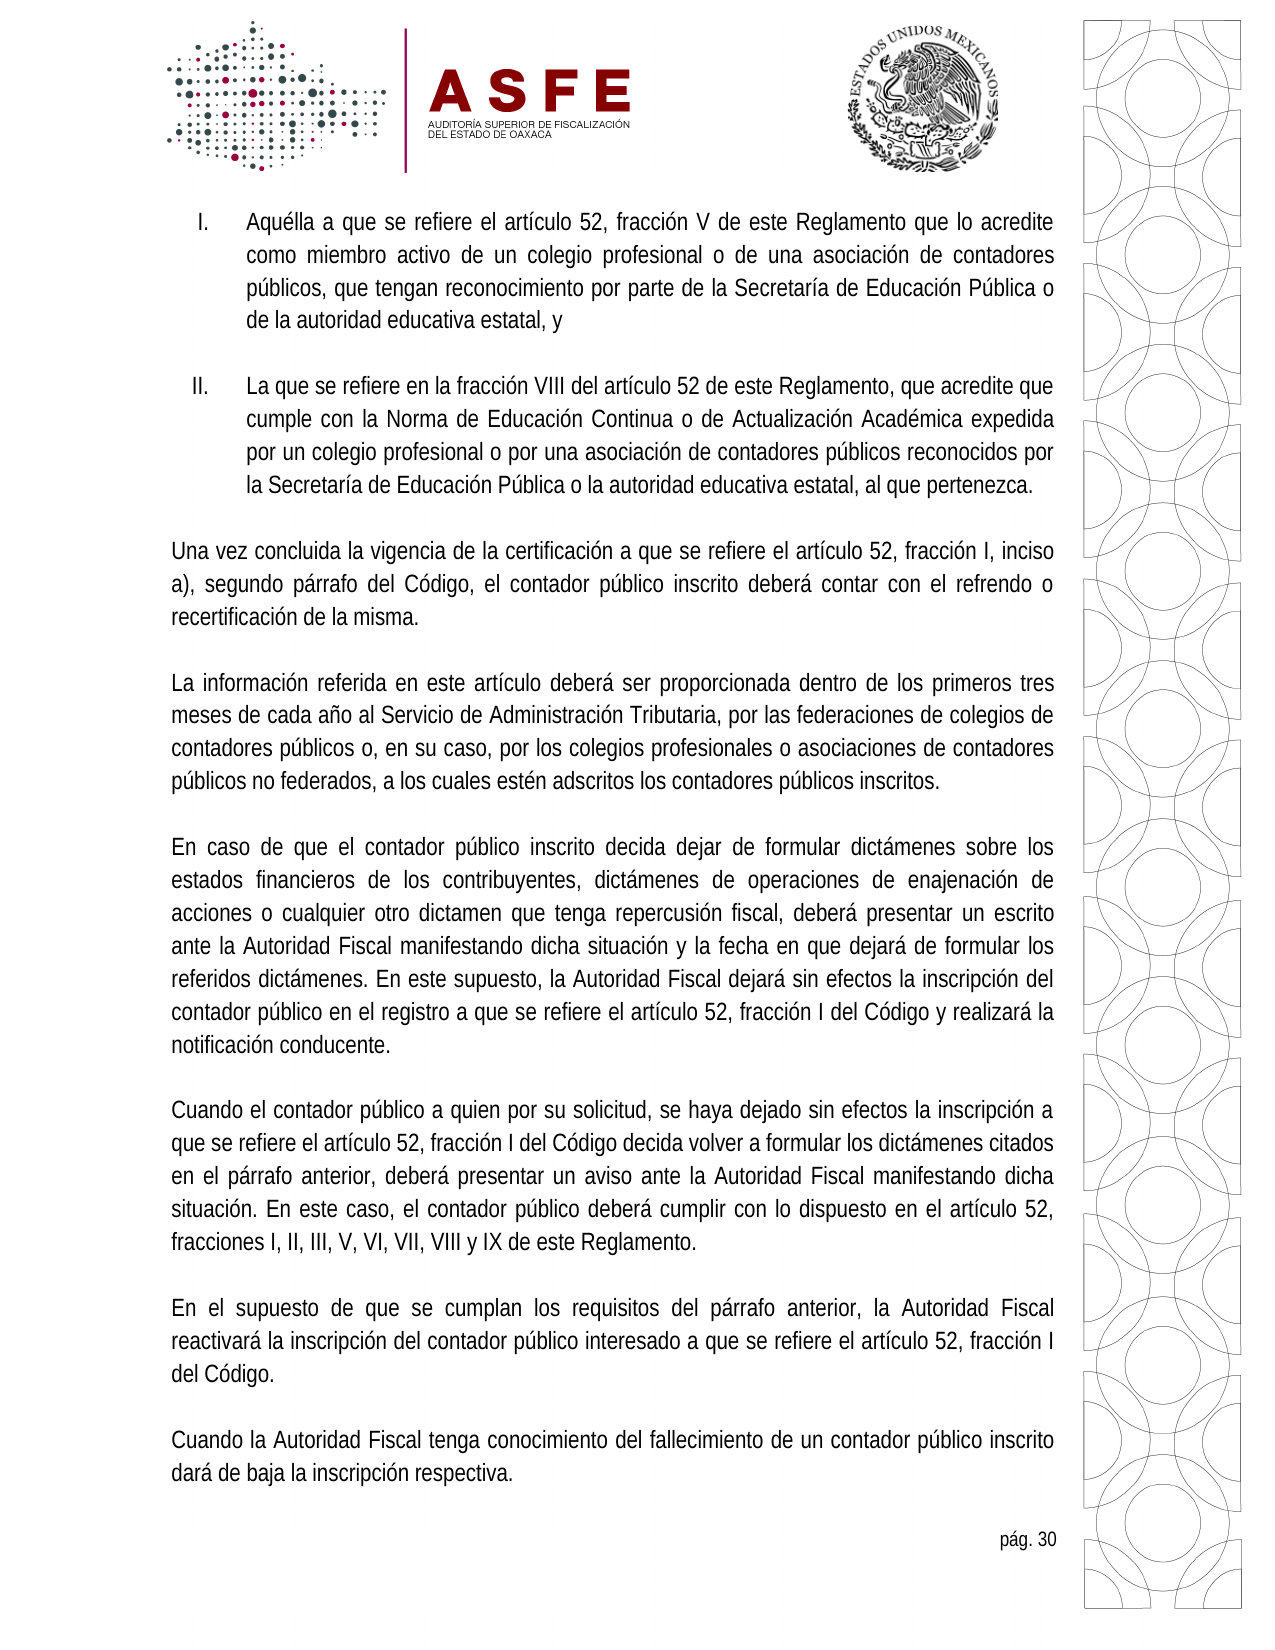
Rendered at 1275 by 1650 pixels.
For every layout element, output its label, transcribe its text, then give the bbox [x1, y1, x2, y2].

picture [167, 20, 1275, 1650]
list La que se refiere en la fracción VIII del artículo 52 de este Reglamento, que acredite que cumple con la Norma de Educación Continua o de Actualización Académica expedida por un colegio profesional o por una asociación de contadores públicos reconocidos por la Secretaría de Educación Pública o la autoridad educativa estatal, al que pertenezca. [209, 371, 1056, 499]
text En el supuesto de que se cumplan los requisitos del párrafo anterior, la Autoridad Fiscal reactivará la inscripción del contador público interesado a que se refiere el artículo 52, fracción I del Código. [171, 1293, 1056, 1387]
text Cuando el contador público a quien por su solicitud, se haya dejado sin efectos la inscripción a que se refiere el artículo 52, fracción I del Código decida volver a formular los dictámenes citados en el párrafo anterior, deberá presentar un aviso ante la Autoridad Fiscal manifestando dicha situación. En este caso, el contador público deberá cumplir con lo dispuesto en el artículo 52, fracciones I, II, III, V, VI, VII, VIII y IX de este Reglamento. [171, 1096, 1056, 1256]
text Una vez concluida la vigencia de la certificación a que se refiere el artículo 52, fracción I, inciso a), segundo párrafo del Código, el contador público inscrito deberá contar con el refrendo o recertificación de la misma. [171, 536, 1056, 630]
text En caso de que el contador público inscrito decida dejar de formular dictámenes sobre los estados financieros de los contribuyentes, dictámenes de operaciones de enajenación de acciones o cualquier otro dictamen que tenga repercusión fiscal, deberá presentar un escrito ante la Autoridad Fiscal manifestando dicha situación y la fecha en que dejará de formular los referidos dictámenes. En este supuesto, la Autoridad Fiscal dejará sin efectos la inscripción del contador público en el registro a que se refiere el artículo 52, fracción I del Código y realizará la notificación conducente. [171, 832, 1056, 1058]
text La información referida en este artículo deberá ser proporcionada dentro de los primeros tres meses de cada año al Servicio de Administración Tributaria, por las federaciones de colegios de contadores públicos o, en su caso, por los colegios profesionales o asociaciones de contadores públicos no federados, a los cuales estén adscritos los contadores públicos inscritos. [171, 668, 1056, 795]
text Cuando la Autoridad Fiscal tenga conocimiento del fallecimiento de un contador público inscrito dará de baja la inscripción respectiva. [171, 1425, 1056, 1486]
list Aquélla a que se refiere el artículo 52, fracción V de este Reglamento que lo acredite como miembro activo de un colegio profesional o de una asociación de contadores públicos, que tengan reconocimiento por parte de la Secretaría de Educación Pública o de la autoridad educativa estatal, y [209, 207, 1056, 334]
